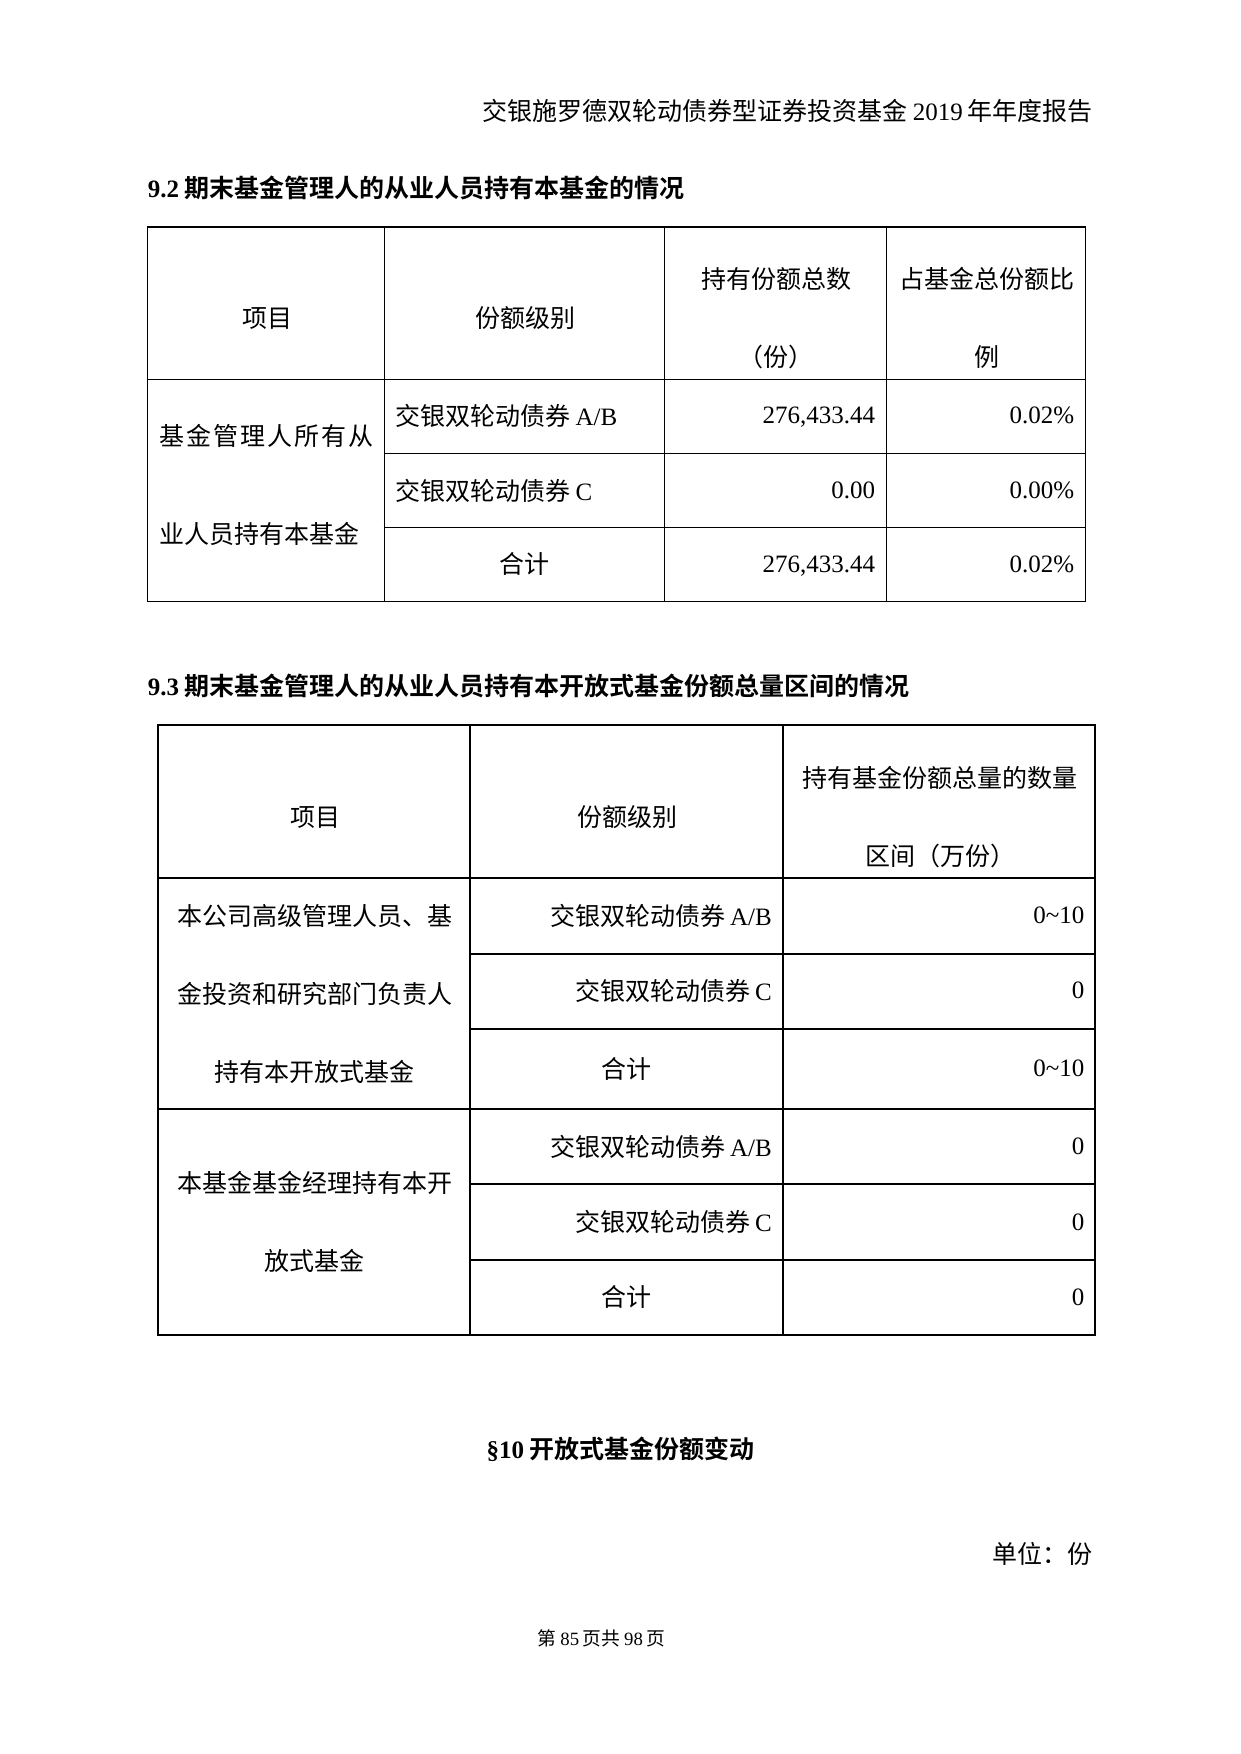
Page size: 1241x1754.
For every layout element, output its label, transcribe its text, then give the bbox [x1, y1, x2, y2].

subtitle 9.2期末基金管理人的从业人员持有本基金的情况 [148, 154, 1092, 219]
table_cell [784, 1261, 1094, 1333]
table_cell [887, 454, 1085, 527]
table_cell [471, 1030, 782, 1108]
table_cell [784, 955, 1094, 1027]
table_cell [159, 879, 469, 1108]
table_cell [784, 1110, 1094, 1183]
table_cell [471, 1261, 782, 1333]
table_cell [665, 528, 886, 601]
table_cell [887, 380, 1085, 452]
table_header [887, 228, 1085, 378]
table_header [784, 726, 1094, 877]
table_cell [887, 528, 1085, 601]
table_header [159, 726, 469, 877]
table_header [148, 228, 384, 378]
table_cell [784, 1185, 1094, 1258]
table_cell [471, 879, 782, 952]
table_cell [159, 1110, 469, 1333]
subtitle 9.3期末基金管理人的从业人员持有本开放式基金份额总量区间的情况 [148, 652, 1092, 717]
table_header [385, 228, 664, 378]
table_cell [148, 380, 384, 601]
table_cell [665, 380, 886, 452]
subtitle §10开放式基金份额变动 [148, 1416, 1092, 1481]
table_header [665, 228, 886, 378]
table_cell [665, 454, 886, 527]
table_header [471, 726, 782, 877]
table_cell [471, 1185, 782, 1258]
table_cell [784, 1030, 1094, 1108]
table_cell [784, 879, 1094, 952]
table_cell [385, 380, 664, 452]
text 单位：份 [149, 1520, 1092, 1585]
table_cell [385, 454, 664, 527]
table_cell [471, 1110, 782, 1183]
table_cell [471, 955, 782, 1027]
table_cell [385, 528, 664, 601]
